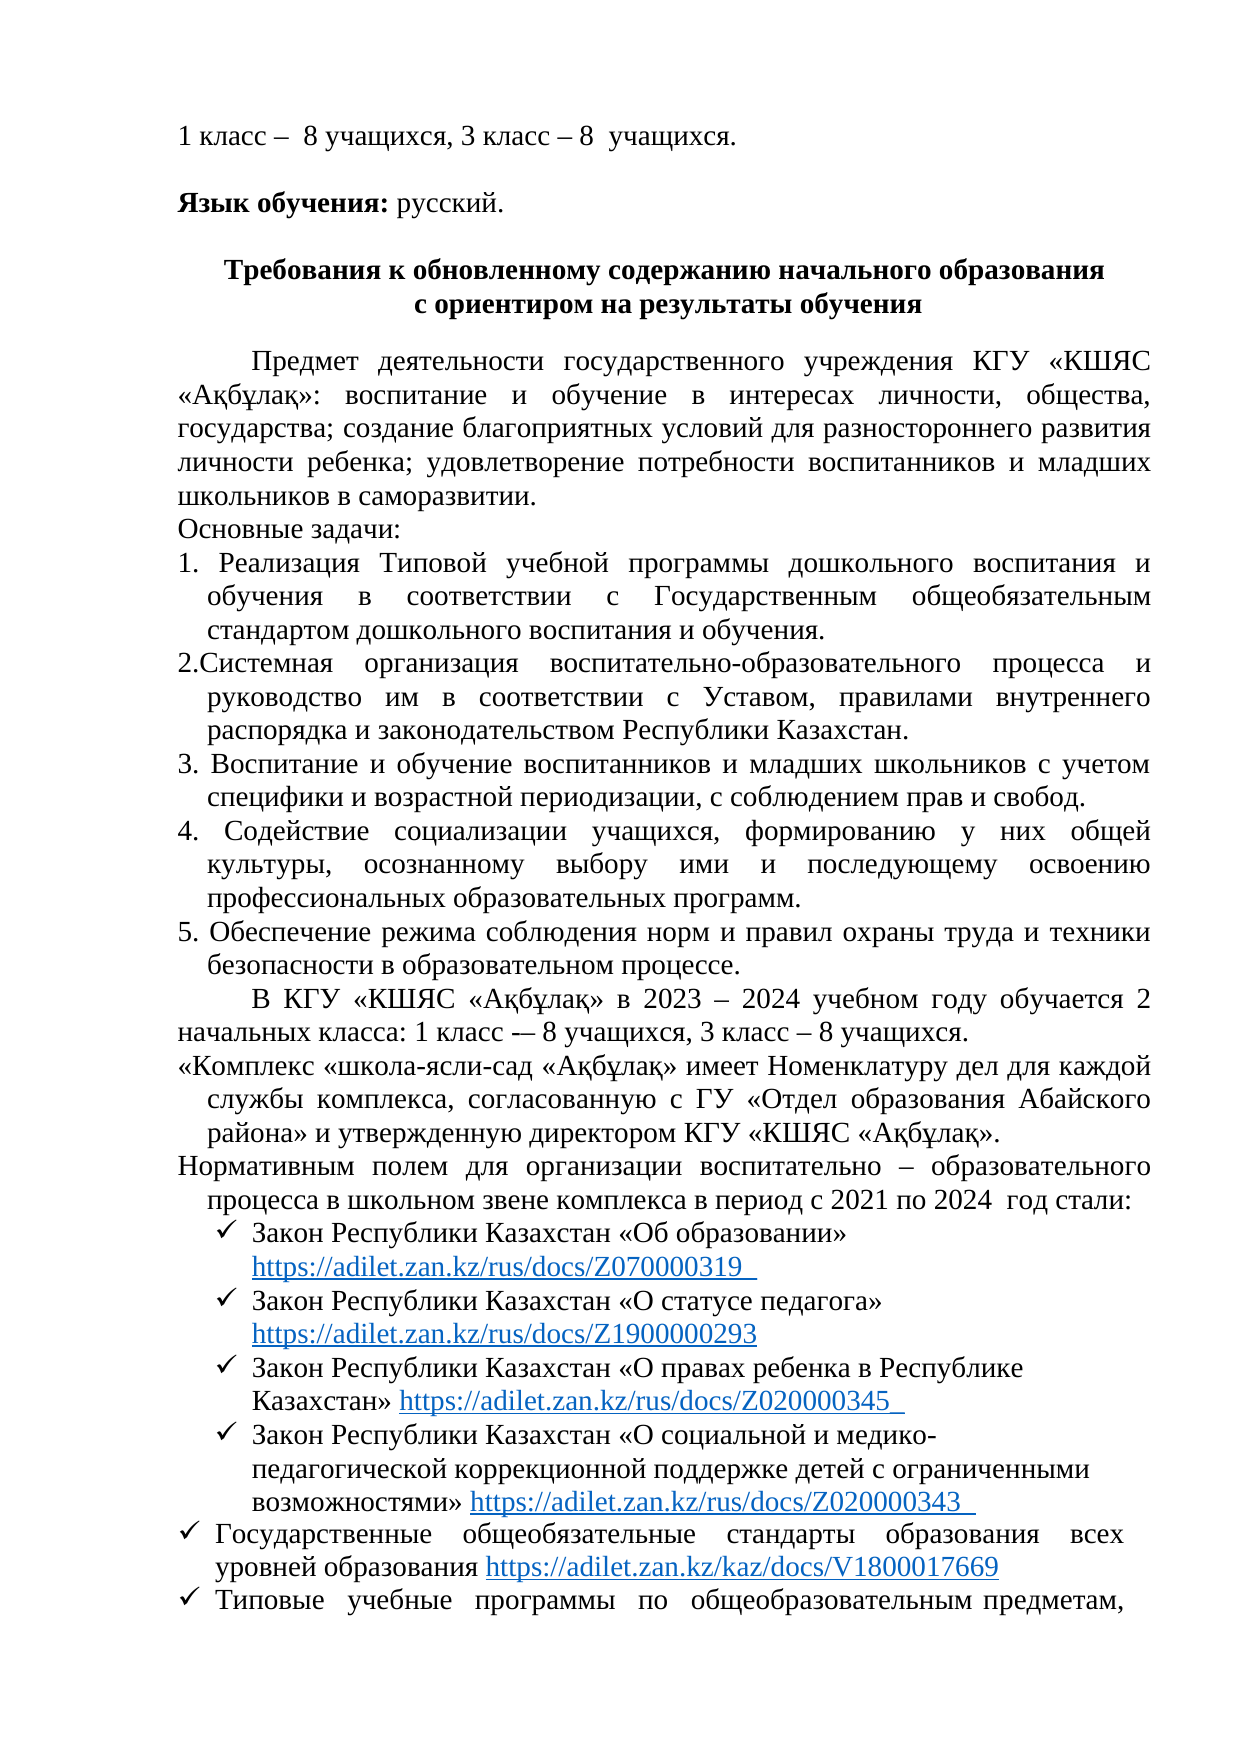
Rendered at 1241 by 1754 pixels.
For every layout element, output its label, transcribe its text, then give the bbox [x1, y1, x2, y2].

list Закон Республики Казахстан «О социальной и медико-педагогической коррекционной поддержке детей с ограниченными возможностями» https://adilet.zan.kz/rus/docs/Z020000343_ [214, 1417, 1122, 1518]
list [177, 1583, 1124, 1616]
text 3. Воспитание и обучение воспитанников и младших школьников с учетом специфики и возрастной периодизации, с соблюдением прав и свобод. [177, 746, 1152, 813]
list Закон Республики Казахстан «Об образовании» https://adilet.zan.kz/rus/docs/Z070000319_ [214, 1216, 1122, 1283]
text 1. Реализация Типовой учебной программы дошкольного воспитания и обучения в соответствии с Государственным общеобязательным стандартом дошкольного воспитания и обучения. [177, 545, 1152, 645]
text 2.Системная организация воспитательно-образовательного процесса и руководство им в соответствии с Уставом, правилами внутреннего распорядка и законодательством Республики Казахстан. [177, 645, 1152, 746]
text Нормативным полем для организации воспитательно – образовательного процесса в школьном звене комплекса в период с 2021 по 2024 год стали: [177, 1148, 1152, 1216]
text с ориентиром на результаты обучения [177, 286, 1152, 319]
text В КГУ «КШЯС «Ақбұлақ» в 2023 – 2024 учебном году обучается 2 начальных класса: 1 класс -– 8 учащихся, 3 класс – 8 учащихся. [177, 981, 1152, 1048]
text «Комплекс «школа-ясли-сад «Ақбұлақ» имеет Номенклатуру дел для каждой службы комплекса, согласованную с ГУ «Отдел образования Абайского района» и утвержденную директором КГУ «КШЯС «Ақбұлақ». [177, 1048, 1152, 1148]
text Язык обучения: русский. [177, 185, 1152, 219]
list Государственные общеобязательные стандарты образования всех уровней образования https://adilet.zan.kz/kaz/docs/V1800017669 [177, 1518, 1124, 1583]
list Закон Республики Казахстан «О статусе педагога» https://adilet.zan.kz/rus/docs/Z1900000293 [214, 1283, 1122, 1350]
text Основные задачи: [177, 511, 1152, 545]
text 4. Содействие социализации учащихся, формированию у них общей культуры, осознанному выбору ими и последующему освоению профессиональных образовательных программ. [177, 813, 1152, 914]
text Предмет деятельности государственного учреждения КГУ «КШЯС «Ақбұлақ»: воспитание и обучение в интересах личности, общества, государства; создание благоприятных условий для разностороннего развития личности ребенка; удовлетворение потребности воспитанников и младших школьников в саморазвитии. [177, 343, 1152, 511]
list Закон Республики Казахстан «О правах ребенка в Республике Казахстан» https://adilet.zan.kz/rus/docs/Z020000345_ [214, 1350, 1122, 1417]
text 5. Обеспечение режима соблюдения норм и правил охраны труда и техники безопасности в образовательном процессе. [177, 914, 1152, 981]
text Требования к обновленному содержанию начального образования [177, 252, 1152, 286]
text 1 класс – 8 учащихся, 3 класс – 8 учащихся. [177, 118, 1152, 152]
